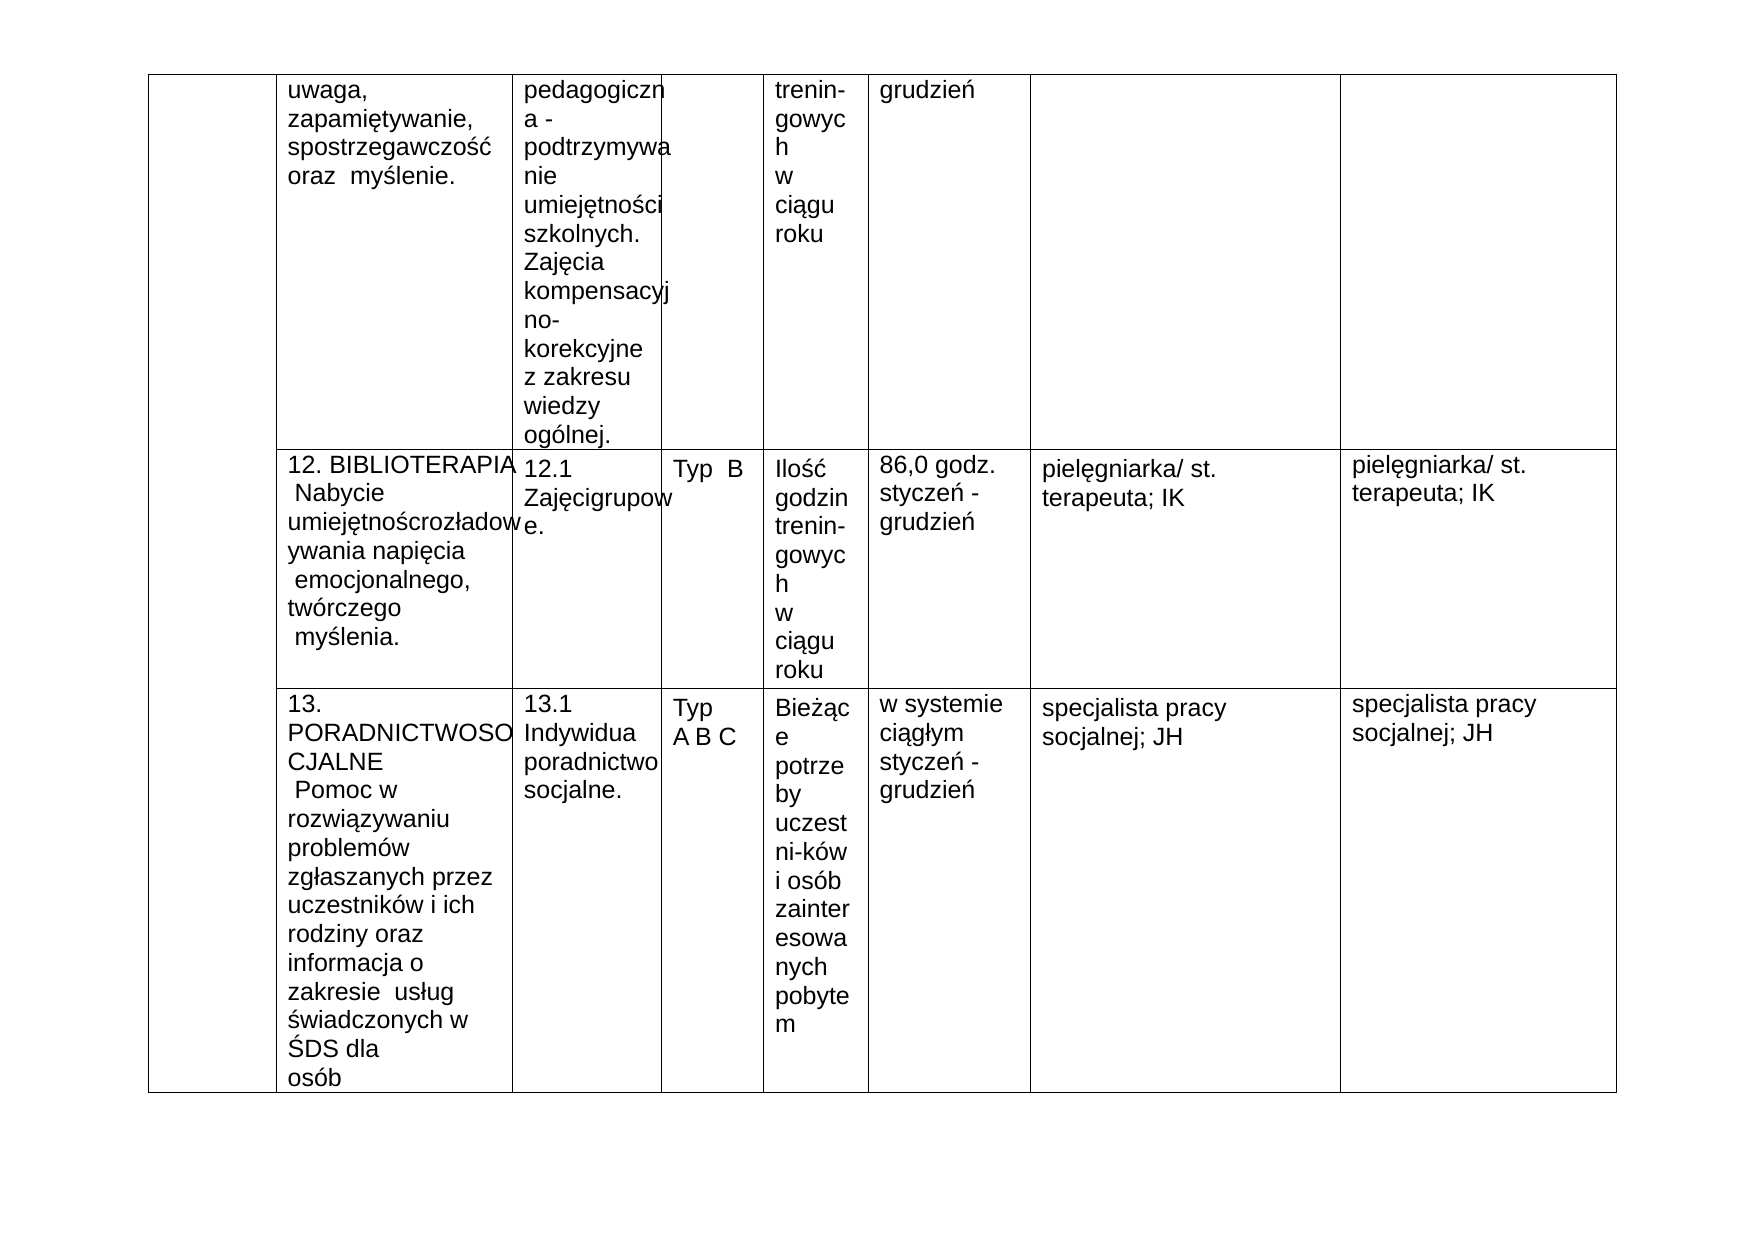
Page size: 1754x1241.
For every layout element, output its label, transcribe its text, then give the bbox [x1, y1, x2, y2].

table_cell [1031, 689, 1340, 1092]
table_cell 12. BIBLIOTERAPIA Nabycie umiejętnoścrozładowywania napięcia emocjonalnego, twórczego myślenia. [277, 450, 512, 688]
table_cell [764, 75, 868, 449]
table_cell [277, 689, 512, 1092]
table_cell 86,0 godz. styczeń - grudzień [869, 450, 1030, 688]
table_cell Typ A B C [662, 75, 763, 449]
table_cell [513, 689, 661, 1092]
table_cell Typ A B C [662, 689, 763, 1092]
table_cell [1341, 75, 1616, 449]
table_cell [869, 689, 1030, 1092]
table_cell pielęgniarka/ st. terapeuta; IK [1031, 450, 1340, 688]
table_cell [1031, 75, 1340, 449]
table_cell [869, 75, 1030, 449]
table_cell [1341, 689, 1616, 1092]
table_cell Ilość godzin trenin-gowych w ciągu roku [764, 450, 868, 688]
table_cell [764, 689, 868, 1092]
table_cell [513, 75, 661, 449]
table_cell 12.1 Zajęcigrupowe. [513, 450, 661, 688]
table_cell pielęgniarka/ st. terapeuta; IK [1341, 450, 1616, 688]
table_cell Typ B [662, 450, 763, 688]
